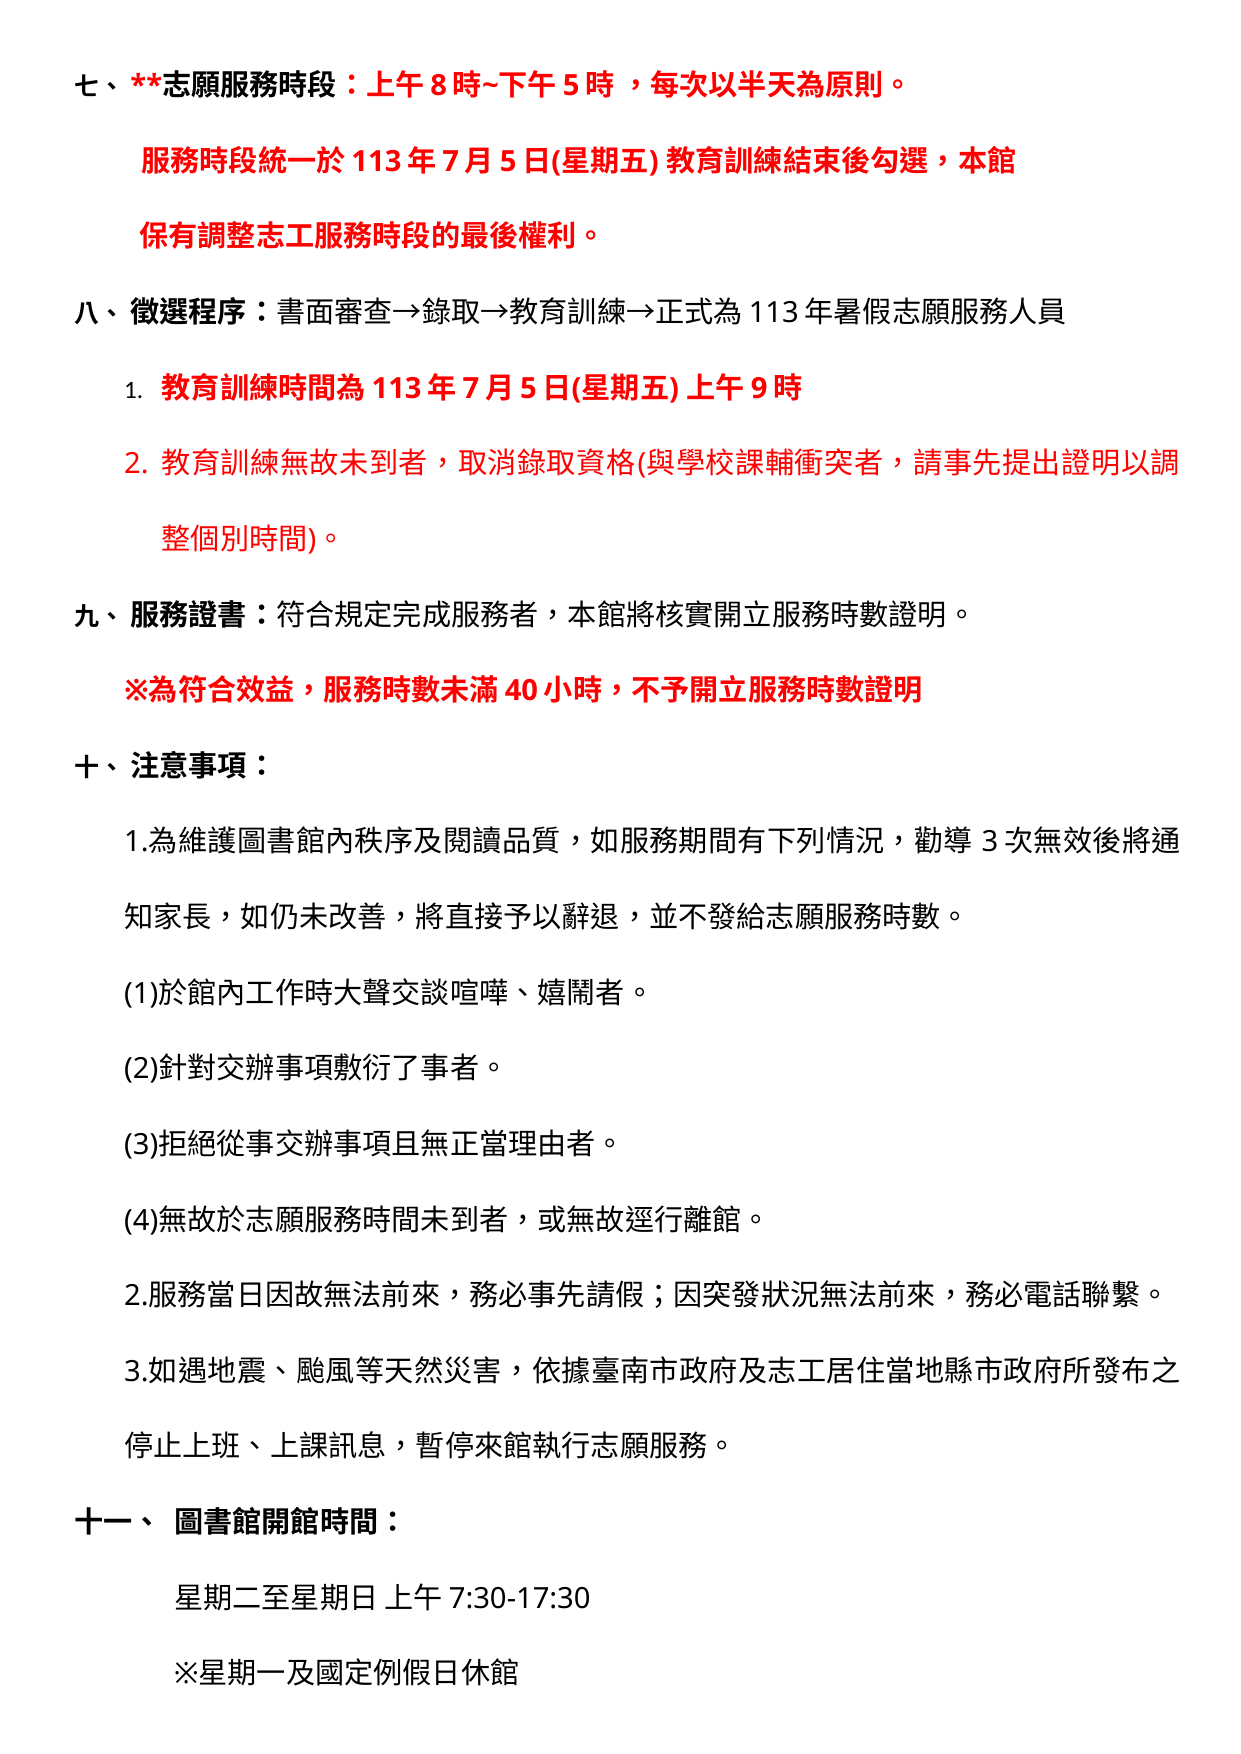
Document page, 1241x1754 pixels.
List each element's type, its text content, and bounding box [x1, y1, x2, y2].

list 3.如遇地震、颱風等天然災害，依據臺南市政府及志工居住當地縣市政府所發布之停止上班、上課訊息，暫停來館執行志願服務。 [124, 1331, 1181, 1482]
list 徵選程序：書面審查→錄取→教育訓練→正式為113年暑假志願服務人員 [74, 272, 1181, 348]
list 服務時段統一於113年7月5日(星期五) 教育訓練結束後勾選，本館 [124, 121, 1181, 196]
list 2.服務當日因故無法前來，務必事先請假；因突發狀況無法前來，務必電話聯繫。 [124, 1255, 1181, 1331]
list 保有調整志工服務時段的最後權利。 [124, 196, 1181, 272]
list (3)拒絕從事交辦事項且無正當理由者。 [124, 1104, 1181, 1179]
list 1.為維護圖書館內秩序及閱讀品質，如服務期間有下列情況，勸導3次無效後將通知家長，如仍未改善，將直接予以辭退，並不發給志願服務時數。 [124, 801, 1181, 953]
list 教育訓練無故未到者，取消錄取資格(與學校課輔衝突者，請事先提出證明以調整個別時間)。 [124, 423, 1181, 574]
list 注意事項： [74, 726, 1181, 801]
list ※星期一及國定例假日休館 [174, 1633, 1181, 1709]
list 服務證書：符合規定完成服務者，本館將核實開立服務時數證明。 [74, 574, 1181, 650]
list (1)於館內工作時大聲交談喧嘩、嬉鬧者。 [124, 953, 1181, 1028]
list 圖書館開館時間： [74, 1482, 1181, 1558]
list 星期二至星期日 上午7:30-17:30 [174, 1558, 1181, 1633]
list (4)無故於志願服務時間未到者，或無故逕行離館。 [124, 1179, 1181, 1255]
list **志願服務時段：上午8時~下午5時 ，每次以半天為原則。 [74, 45, 1181, 121]
list ※為符合效益，服務時數未滿40小時，不予開立服務時數證明 [124, 650, 1181, 726]
list 教育訓練時間為113年7月5日(星期五) 上午9時 [124, 348, 1181, 423]
list (2)針對交辦事項敷衍了事者。 [124, 1028, 1181, 1104]
